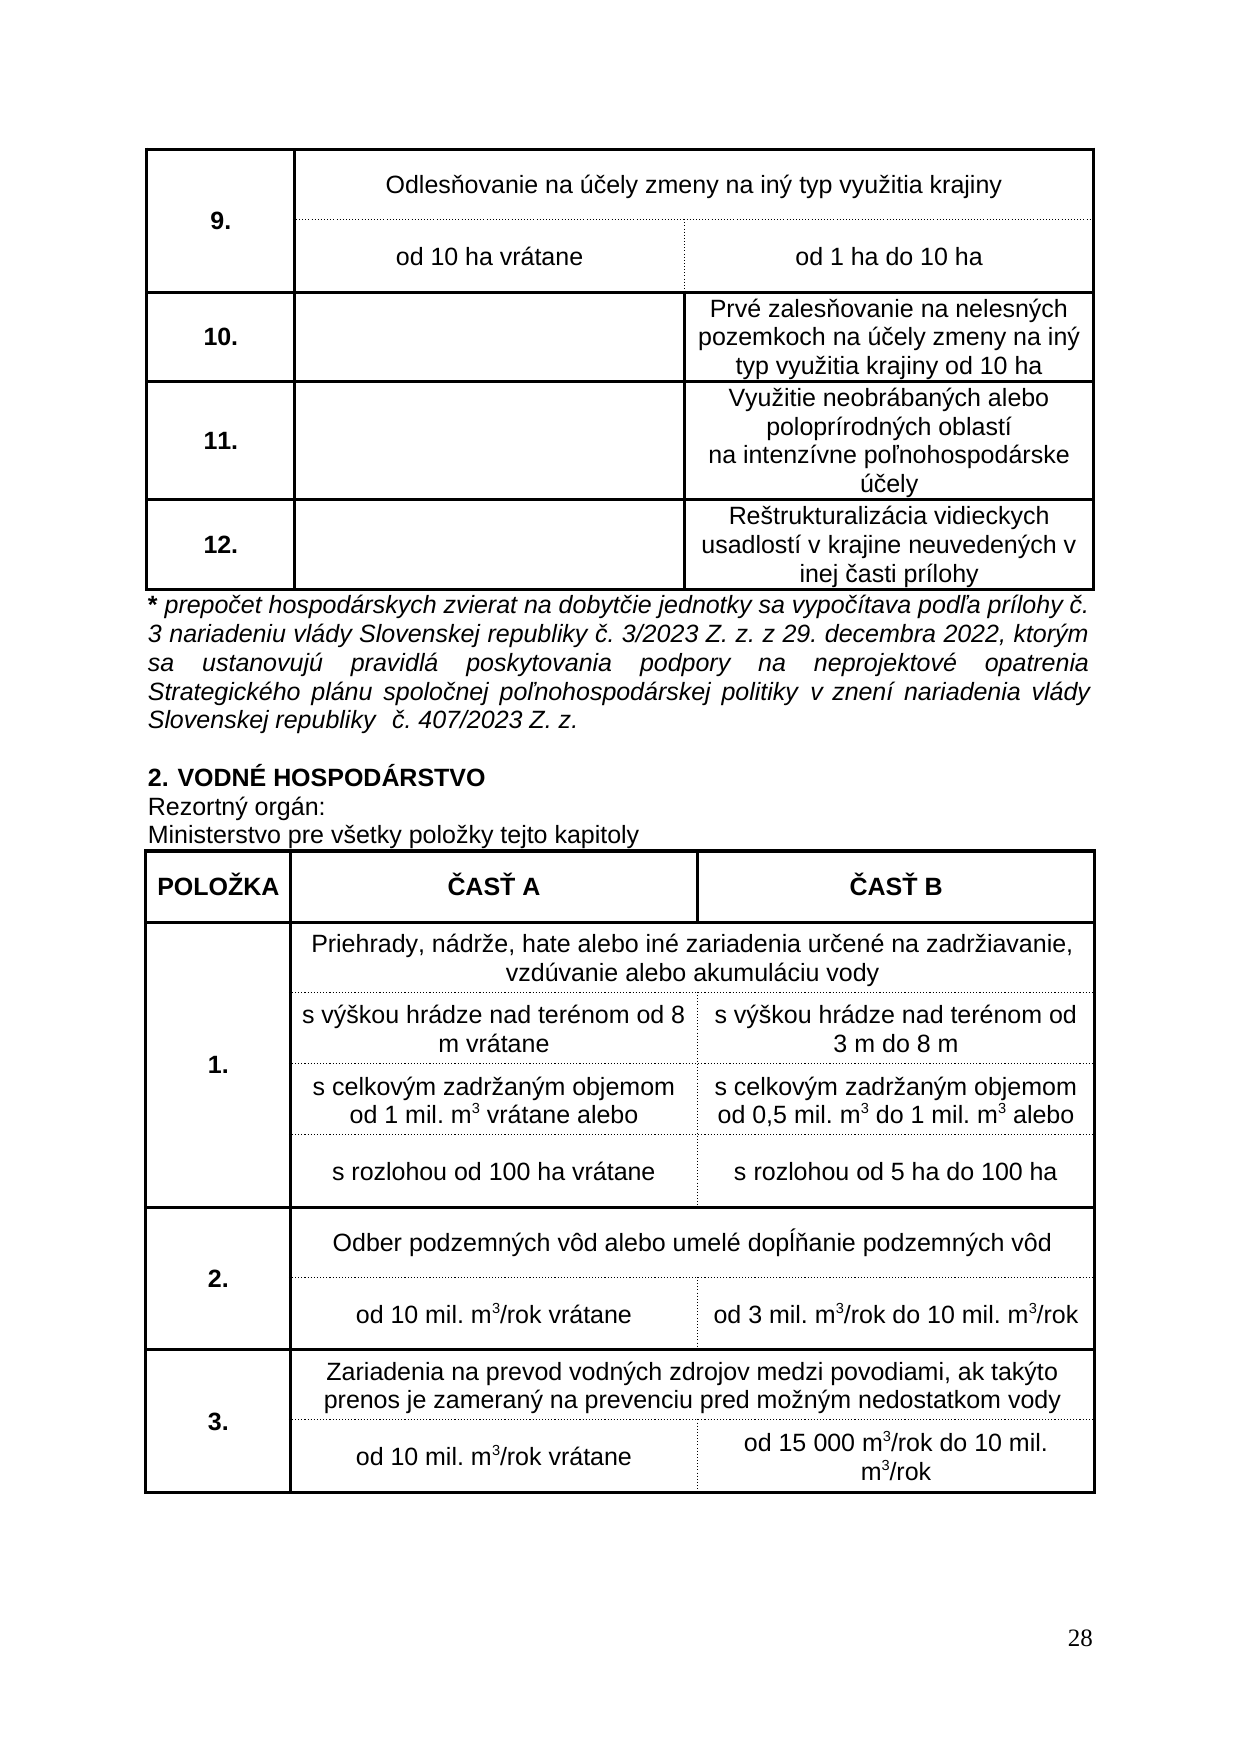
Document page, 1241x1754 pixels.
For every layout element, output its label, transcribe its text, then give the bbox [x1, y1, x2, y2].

table_cell [296, 294, 683, 380]
table_cell Odlesňovanie na účely zmeny na iný typ využitia krajiny [296, 151, 1092, 219]
table_header POLOŽKA [147, 853, 289, 921]
table_cell Využitie neobrábaných alebo poloprírodných oblastí na intenzívne poľnohospodárske účely [686, 383, 1092, 498]
table_cell 12. [148, 501, 293, 587]
table_cell od 10 ha vrátane [296, 219, 684, 291]
table_header ČASŤ B [699, 853, 1093, 921]
table_cell [296, 383, 683, 498]
table_cell 9. [148, 151, 293, 291]
table_cell s rozlohou od 100 ha vrátane [292, 1134, 697, 1206]
text * prepočet hospodárskych zvierat na dobytčie jednotky sa vypočítava podľa prílohy č. 3 nariadeniu vlády Slovenskej republiky č. 3/2023 Z. z. z 29. decembra 2022, ktorým sa ustanovujú pravidlá poskytovania podpory na neprojektové opatrenia Strategického plánu spoločnej poľnohospodárskej politiky v znení nariadenia vlády Slovenskej republiky č. 407/2023 Z. z. [148, 591, 1093, 734]
table_cell s výškou hrádze nad terénom od 3 m do 8 m [697, 992, 1093, 1063]
list VODNÉ HOSPODÁRSTVO [148, 763, 1093, 792]
text Rezortný orgán: [148, 792, 1093, 821]
table_cell s výškou hrádze nad terénom od 8 m vrátane [292, 992, 697, 1063]
table_cell Reštrukturalizácia vidieckych usadlostí v krajine neuvedených v inej časti prílohy [686, 501, 1092, 587]
table_cell [296, 501, 683, 587]
table_cell Prvé zalesňovanie na nelesných pozemkoch na účely zmeny na iný typ využitia krajiny od 10 ha [686, 294, 1092, 380]
table_cell 10. [148, 294, 293, 380]
table_cell Odber podzemných vôd alebo umelé dopĺňanie podzemných vôd [292, 1209, 1093, 1277]
table_cell od 10 mil. m3/rok vrátane [292, 1277, 697, 1348]
table_cell s celkovým zadržaným objemom od 0,5 mil. m3 do 1 mil. m3 alebo [697, 1063, 1093, 1134]
table_cell 2. [147, 1209, 289, 1348]
table_cell s rozlohou od 5 ha do 100 ha [697, 1134, 1093, 1206]
table_cell Priehrady, nádrže, hate alebo iné zariadenia určené na zadržiavanie, vzdúvanie alebo akumuláciu vody [292, 924, 1093, 992]
table_cell od 15 000 m3/rok do 10 mil. m3/rok [697, 1419, 1093, 1491]
table_cell Zariadenia na prevod vodných zdrojov medzi povodiami, ak takýto prenos je zameraný na prevenciu pred možným nedostatkom vody [292, 1351, 1093, 1419]
table_cell s celkovým zadržaným objemom od 1 mil. m3 vrátane alebo [292, 1063, 697, 1134]
table_cell od 10 mil. m3/rok vrátane [292, 1419, 697, 1491]
table_cell 3. [147, 1351, 289, 1491]
text Ministerstvo pre všetky položky tejto kapitoly [148, 821, 1093, 849]
table_cell 11. [148, 383, 293, 498]
table_cell od 3 mil. m3/rok do 10 mil. m3/rok [697, 1277, 1093, 1348]
table_cell 1. [147, 924, 289, 1206]
table_header ČASŤ A [292, 853, 696, 921]
table_cell od 1 ha do 10 ha [685, 219, 1092, 291]
